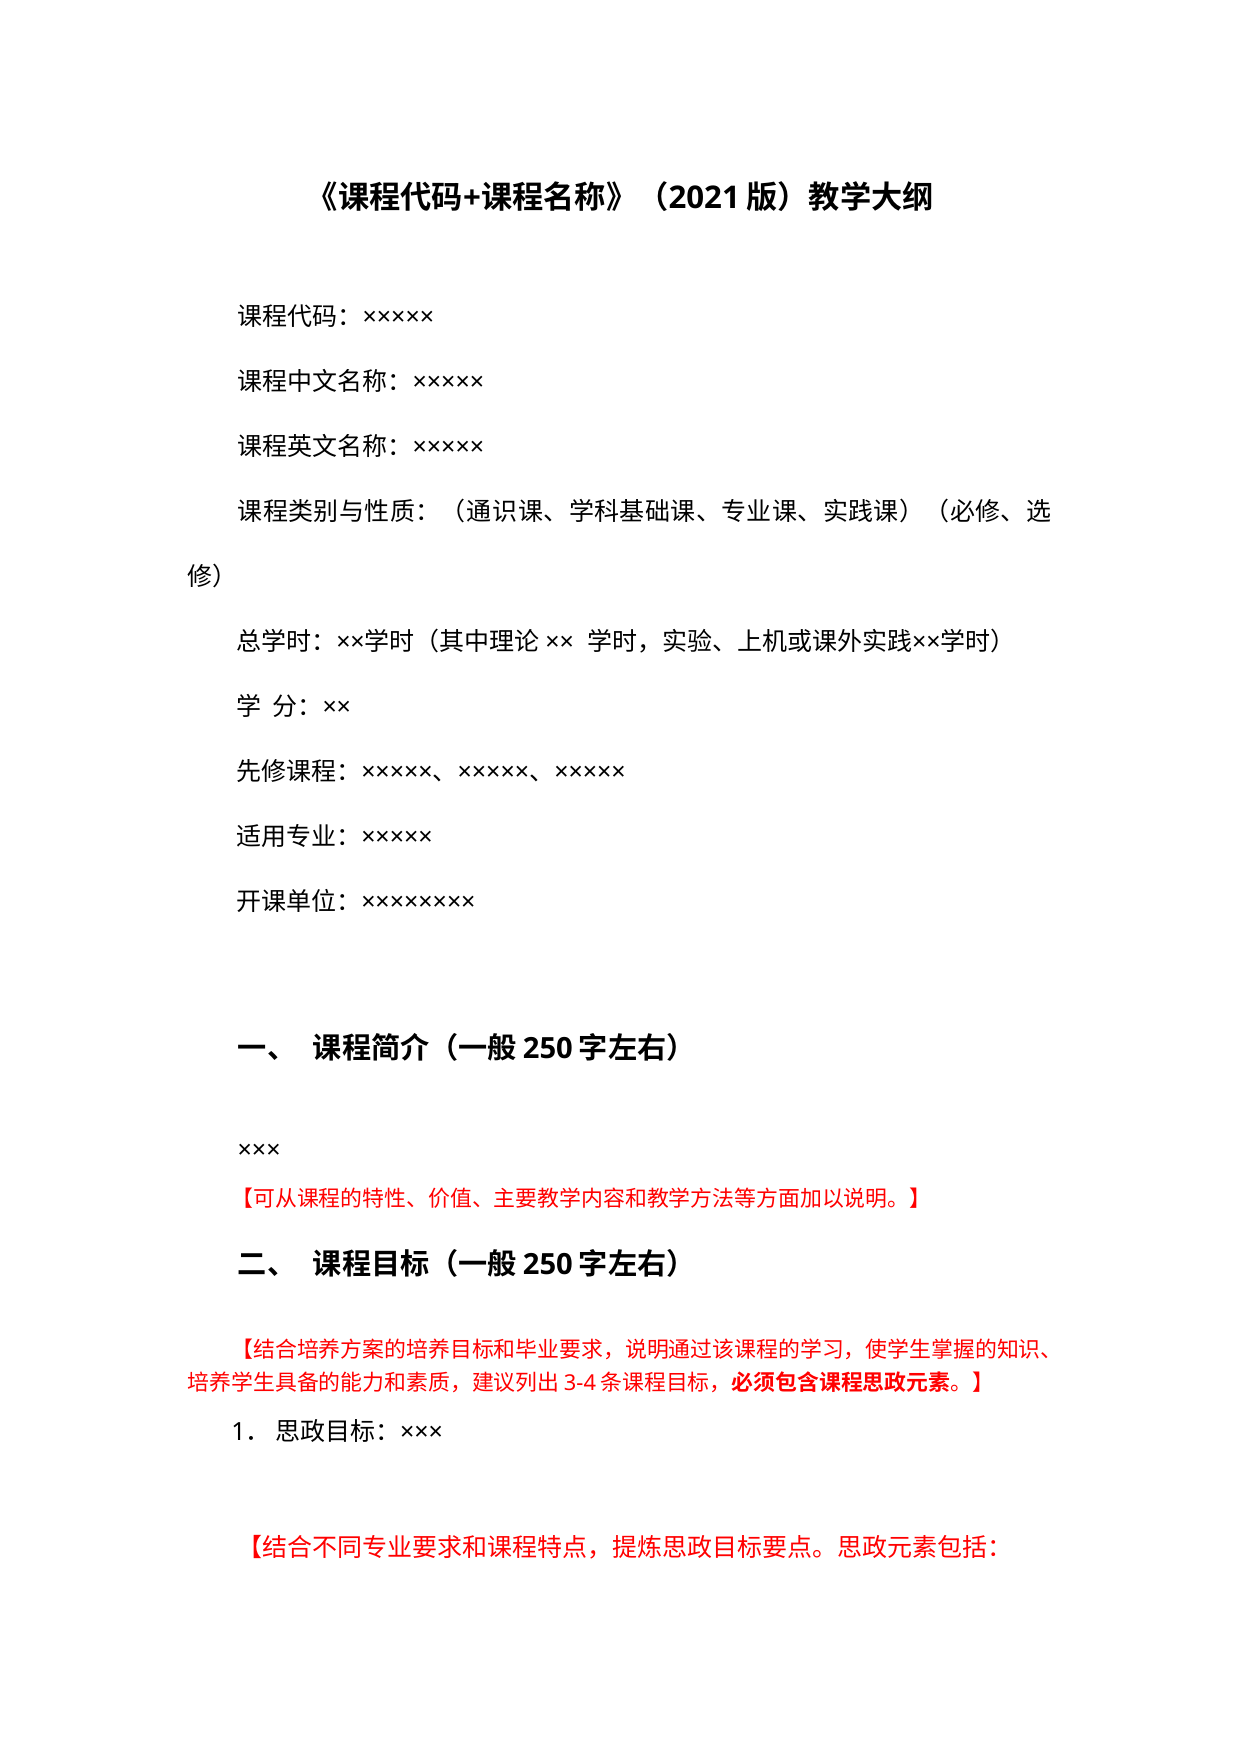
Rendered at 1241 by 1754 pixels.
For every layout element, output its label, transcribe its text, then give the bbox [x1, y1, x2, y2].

text ××× [187, 1116, 1053, 1181]
text 课程代码：××××× [187, 282, 1053, 347]
subtitle 课程目标（一般250字左右） [238, 1229, 1053, 1294]
text 【结合培养方案的培养目标和毕业要求，说明通过该课程的学习，使学生掌握的知识、培养学生具备的能力和素质，建议列出3-4条课程目标，必须包含课程思政元素。】 [187, 1332, 1053, 1397]
text 课程英文名称：××××× [187, 412, 1053, 477]
text 学 分：×× [187, 672, 1053, 737]
text 开课单位：×××××××× [187, 867, 1053, 932]
subtitle 《课程代码+课程名称》（2021版）教学大纲 [187, 162, 1053, 227]
text 课程类别与性质：（通识课、学科基础课、专业课、实践课）（必修、选修） [187, 477, 1053, 607]
text 【可从课程的特性、价值、主要教学内容和教学方法等方面加以说明。】 [187, 1181, 1053, 1213]
list 思政目标：××× [231, 1397, 1053, 1462]
subtitle 课程简介（一般250字左右） [238, 1013, 1053, 1078]
text 课程中文名称：××××× [187, 347, 1053, 412]
text 【结合不同专业要求和课程特点，提炼思政目标要点。思政元素包括： [187, 1513, 1053, 1578]
text 先修课程：×××××、×××××、××××× [187, 737, 1053, 802]
text 适用专业：××××× [187, 802, 1053, 867]
text 总学时：××学时（其中理论 ×× 学时，实验、上机或课外实践××学时） [187, 607, 1053, 672]
